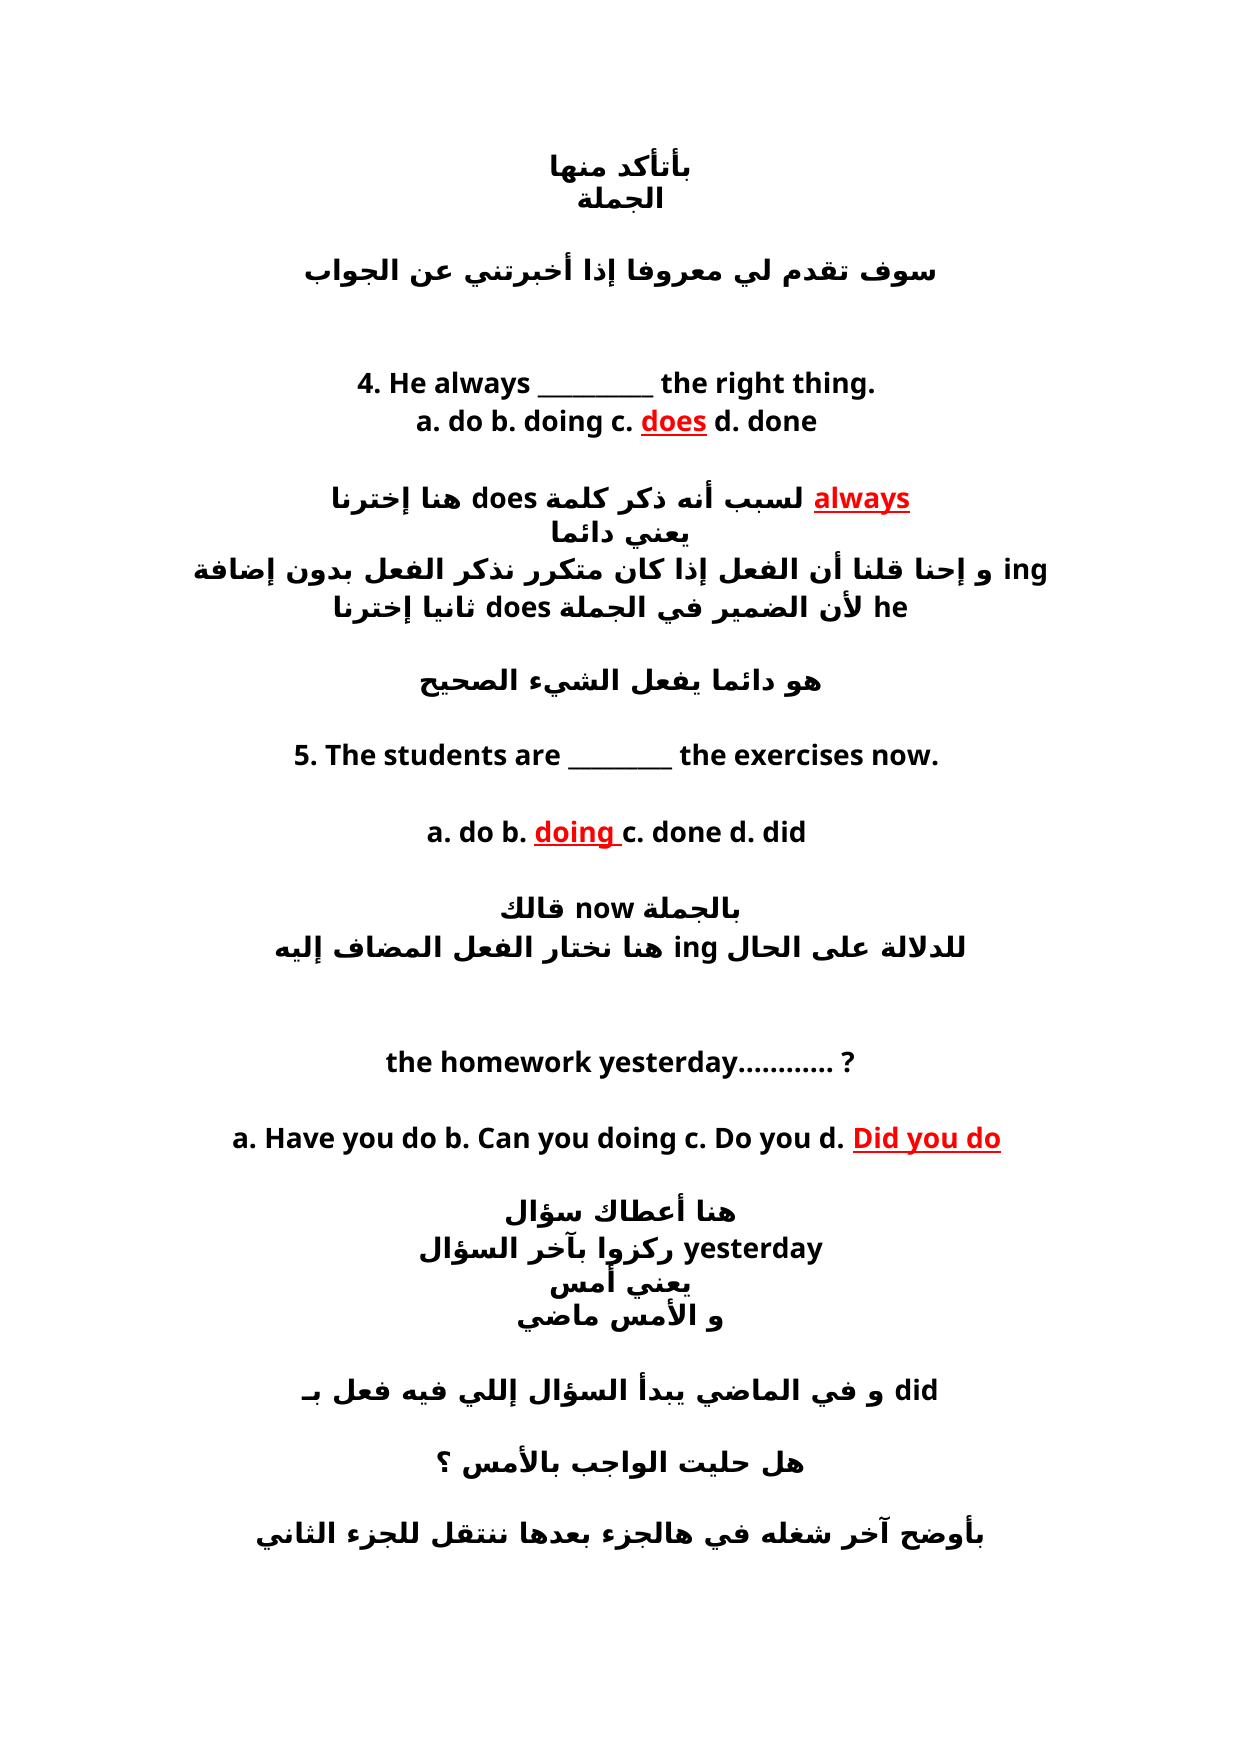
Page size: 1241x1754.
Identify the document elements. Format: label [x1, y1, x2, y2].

text [187, 150, 1053, 1589]
